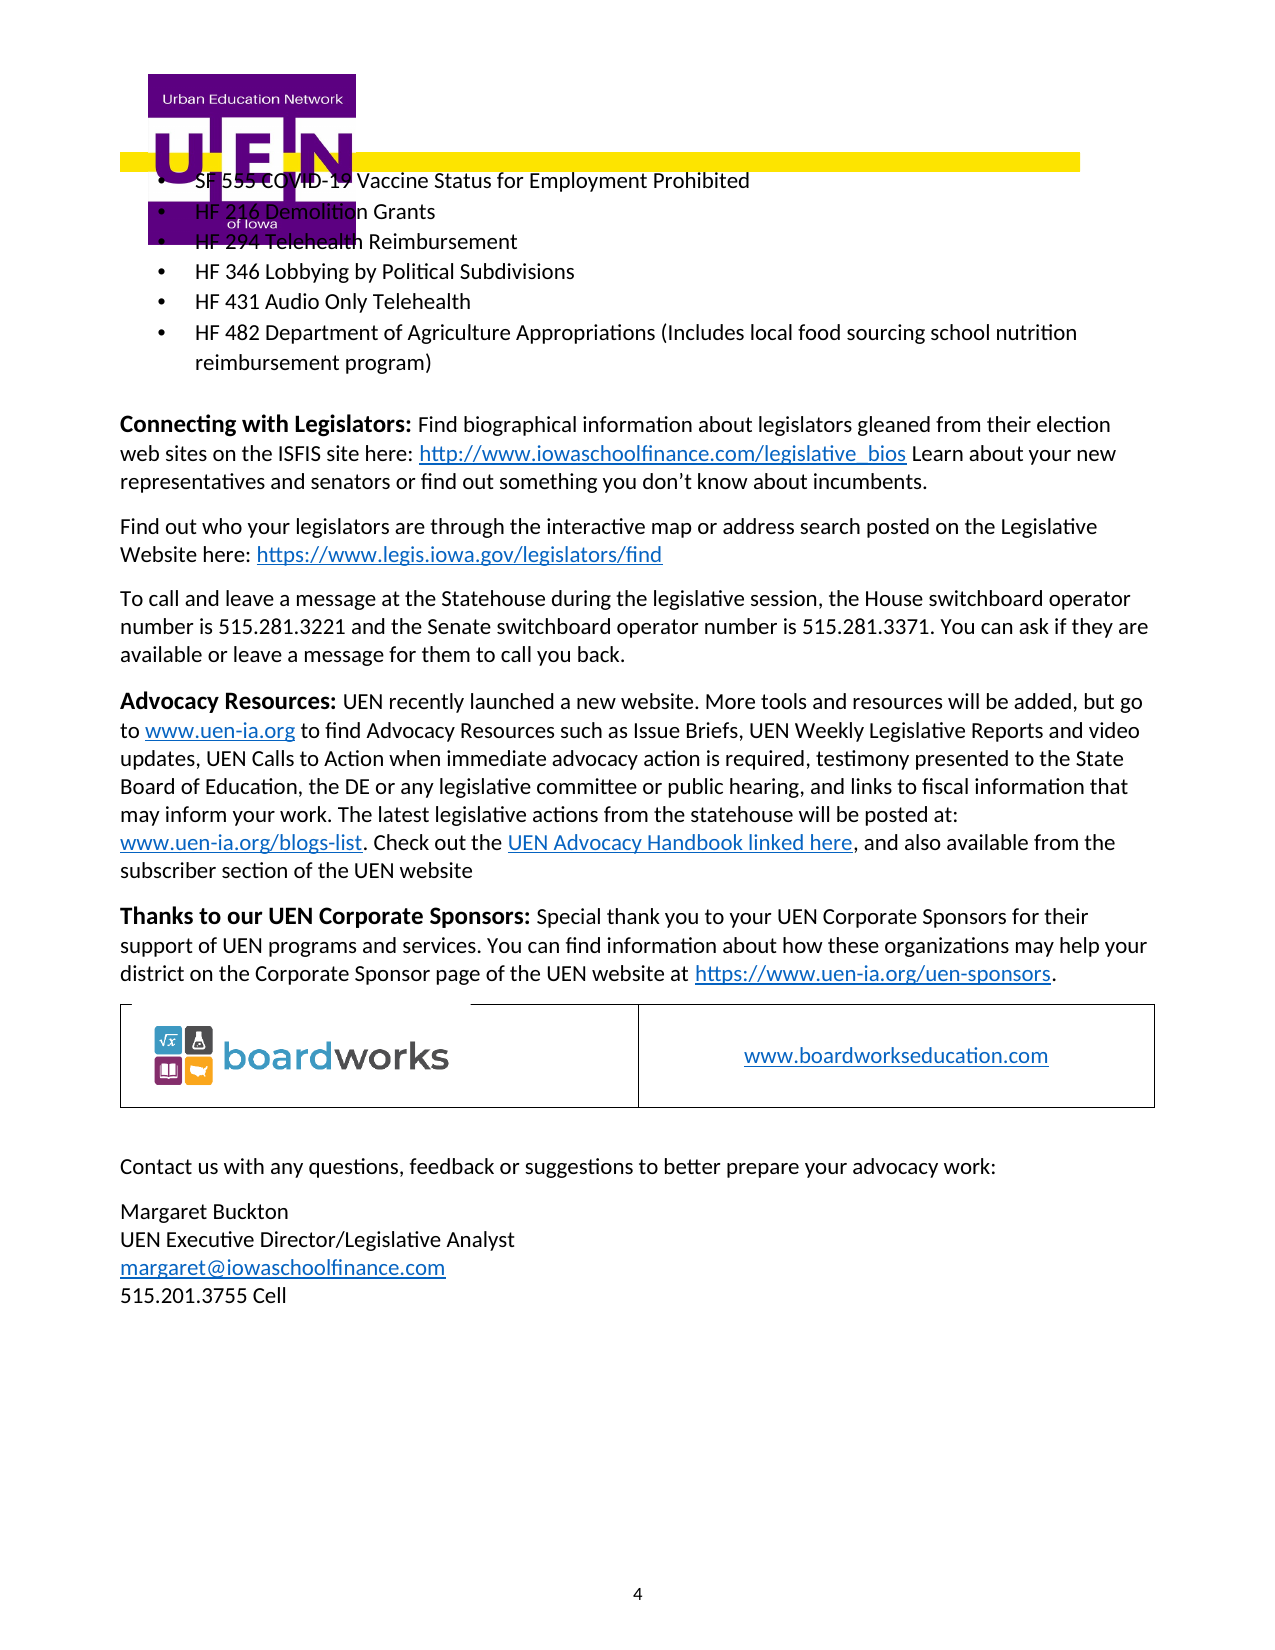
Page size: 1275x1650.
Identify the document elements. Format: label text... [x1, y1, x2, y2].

picture [131, 1004, 471, 1107]
text Contact us with any questions, feedback or suggestions to better prepare your advocacy work: [120, 1152, 1155, 1180]
list SF 555 COVID-19 Vaccine Status for Employment Prohibited [157, 167, 1155, 194]
text Advocacy Resources: UEN recently launched a new website. More tools and resources will be added, but go to www.uen-ia.org to find Advocacy Resources such as Issue Briefs, UEN Weekly Legislative Reports and video updates, UEN Calls to Action when immediate advocacy action is required, testimony presented to the State Board of Education, the DE or any legislative committee or public hearing, and links to fiscal information that may inform your work. The latest legislative actions from the statehouse will be posted at: www.uen-ia.org/blogs-list. Check out the UEN Advocacy Handbook linked here, and also available from the subscriber section of the UEN website [120, 685, 1155, 884]
list HF 482 Department of Agriculture Appropriations (Includes local food sourcing school nutrition reimbursement program) [157, 318, 1155, 376]
text Find out who your legislators are through the interactive map or address search posted on the Legislative Website here: https://www.legis.iowa.gov/legislators/find [120, 512, 1155, 568]
text Thanks to our UEN Corporate Sponsors: Special thank you to your UEN Corporate Sponsors for their support of UEN programs and services. You can find information about how these organizations may help your district on the Corporate Sponsor page of the UEN website at https://www.uen-ia.org/uen-sponsors. [120, 901, 1155, 987]
list HF 216 Demolition Grants [157, 197, 1155, 225]
text Margaret Buckton UEN Executive Director/Legislative Analyst margaret@iowaschoolfinance.com 515.201.3755 Cell [120, 1197, 1155, 1309]
table_header [121, 1005, 131, 1107]
text To call and leave a message at the Statehouse during the legislative session, the House switchboard operator number is 515.281.3221 and the Senate switchboard operator number is 515.281.3371. You can ask if they are available or leave a message for them to call you back. [120, 584, 1155, 668]
table_header [471, 1005, 638, 1107]
table_header www.boardworkseducation.com [639, 1005, 1154, 1107]
list HF 431 Audio Only Telehealth [157, 287, 1155, 315]
list HF 294 Telehealth Reimbursement [157, 227, 1155, 255]
list HF 346 Lobbying by Political Subdivisions [157, 257, 1155, 285]
text Connecting with Legislators: Find biographical information about legislators gleaned from their election web sites on the ISFIS site here: http://www.iowaschoolfinance.com/legislative_bios Learn about your new representatives and senators or find out something you don’t know about incumbents. [120, 408, 1155, 495]
picture [148, 74, 356, 245]
